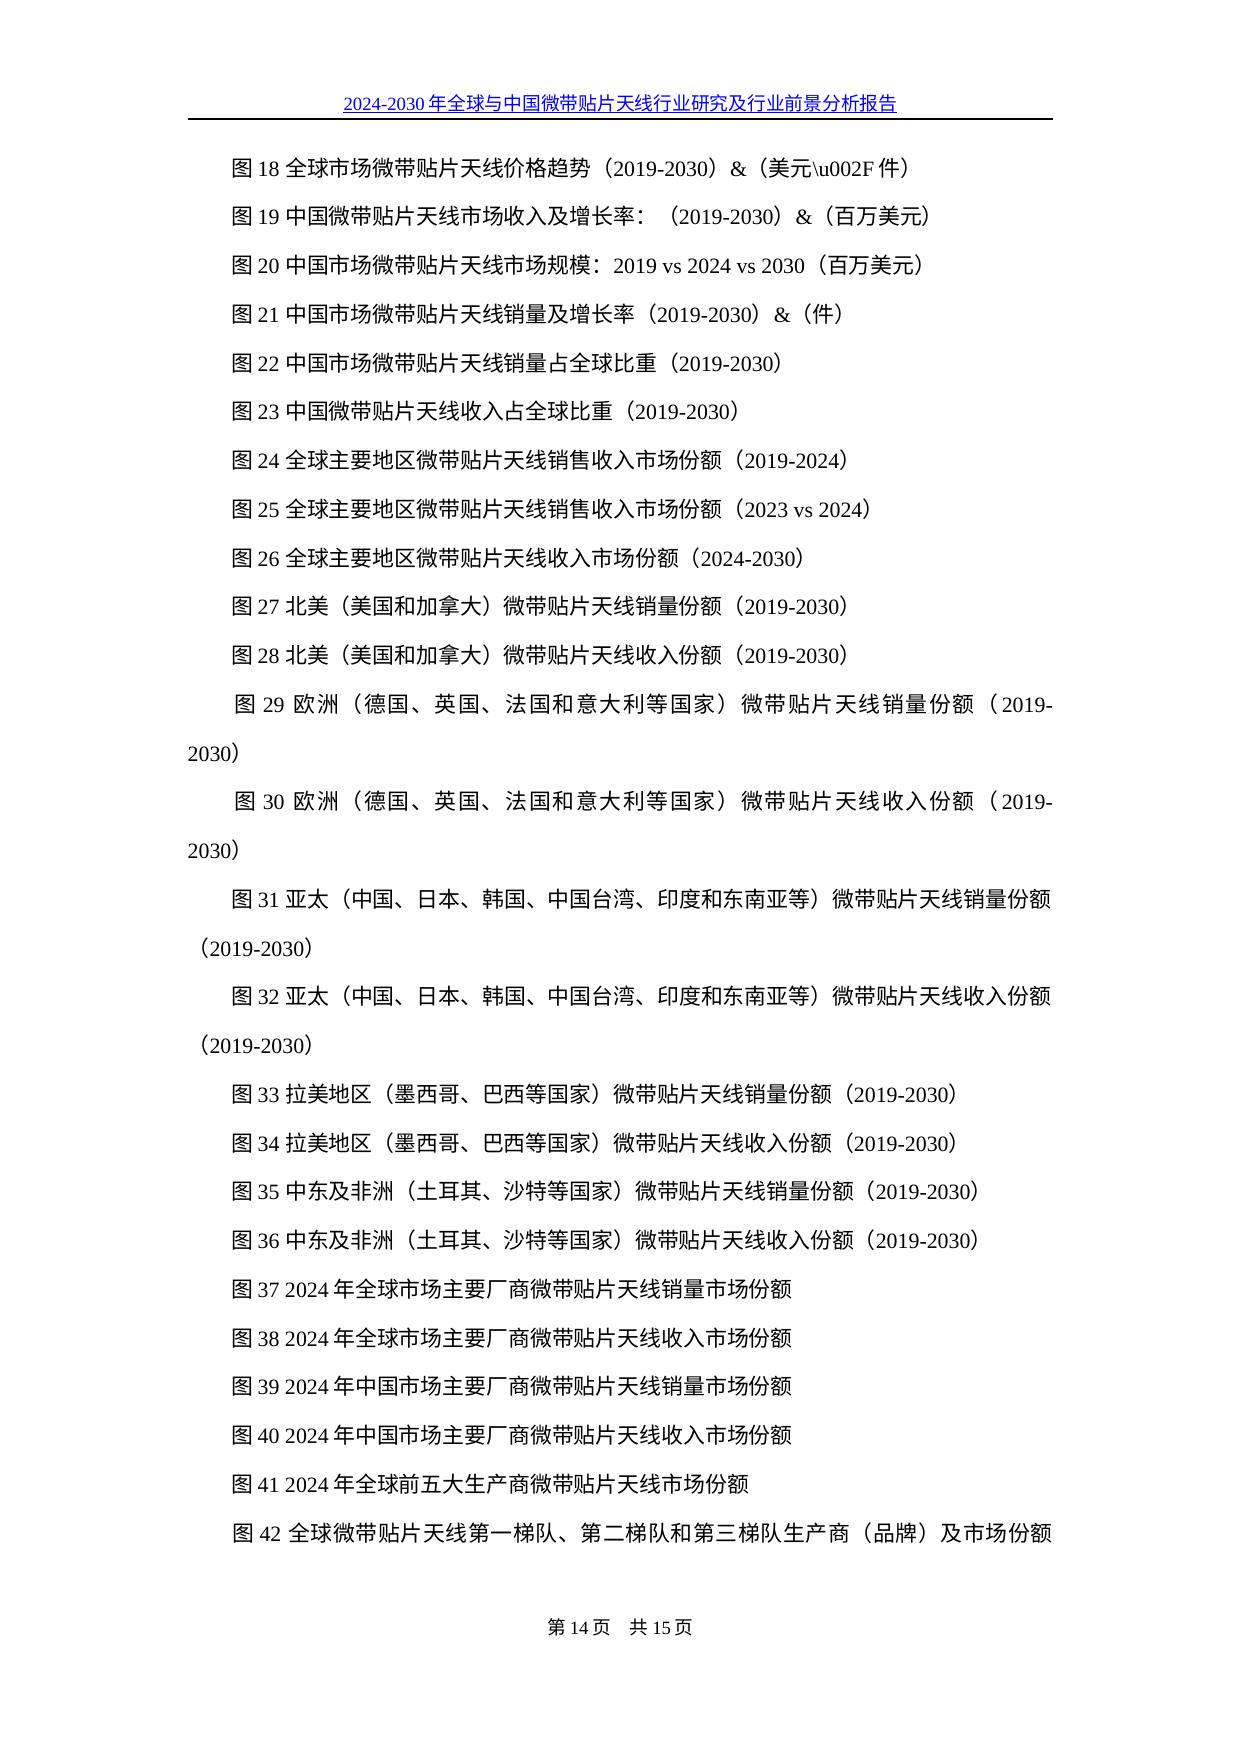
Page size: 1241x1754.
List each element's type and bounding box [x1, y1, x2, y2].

text [187, 150, 1053, 1548]
